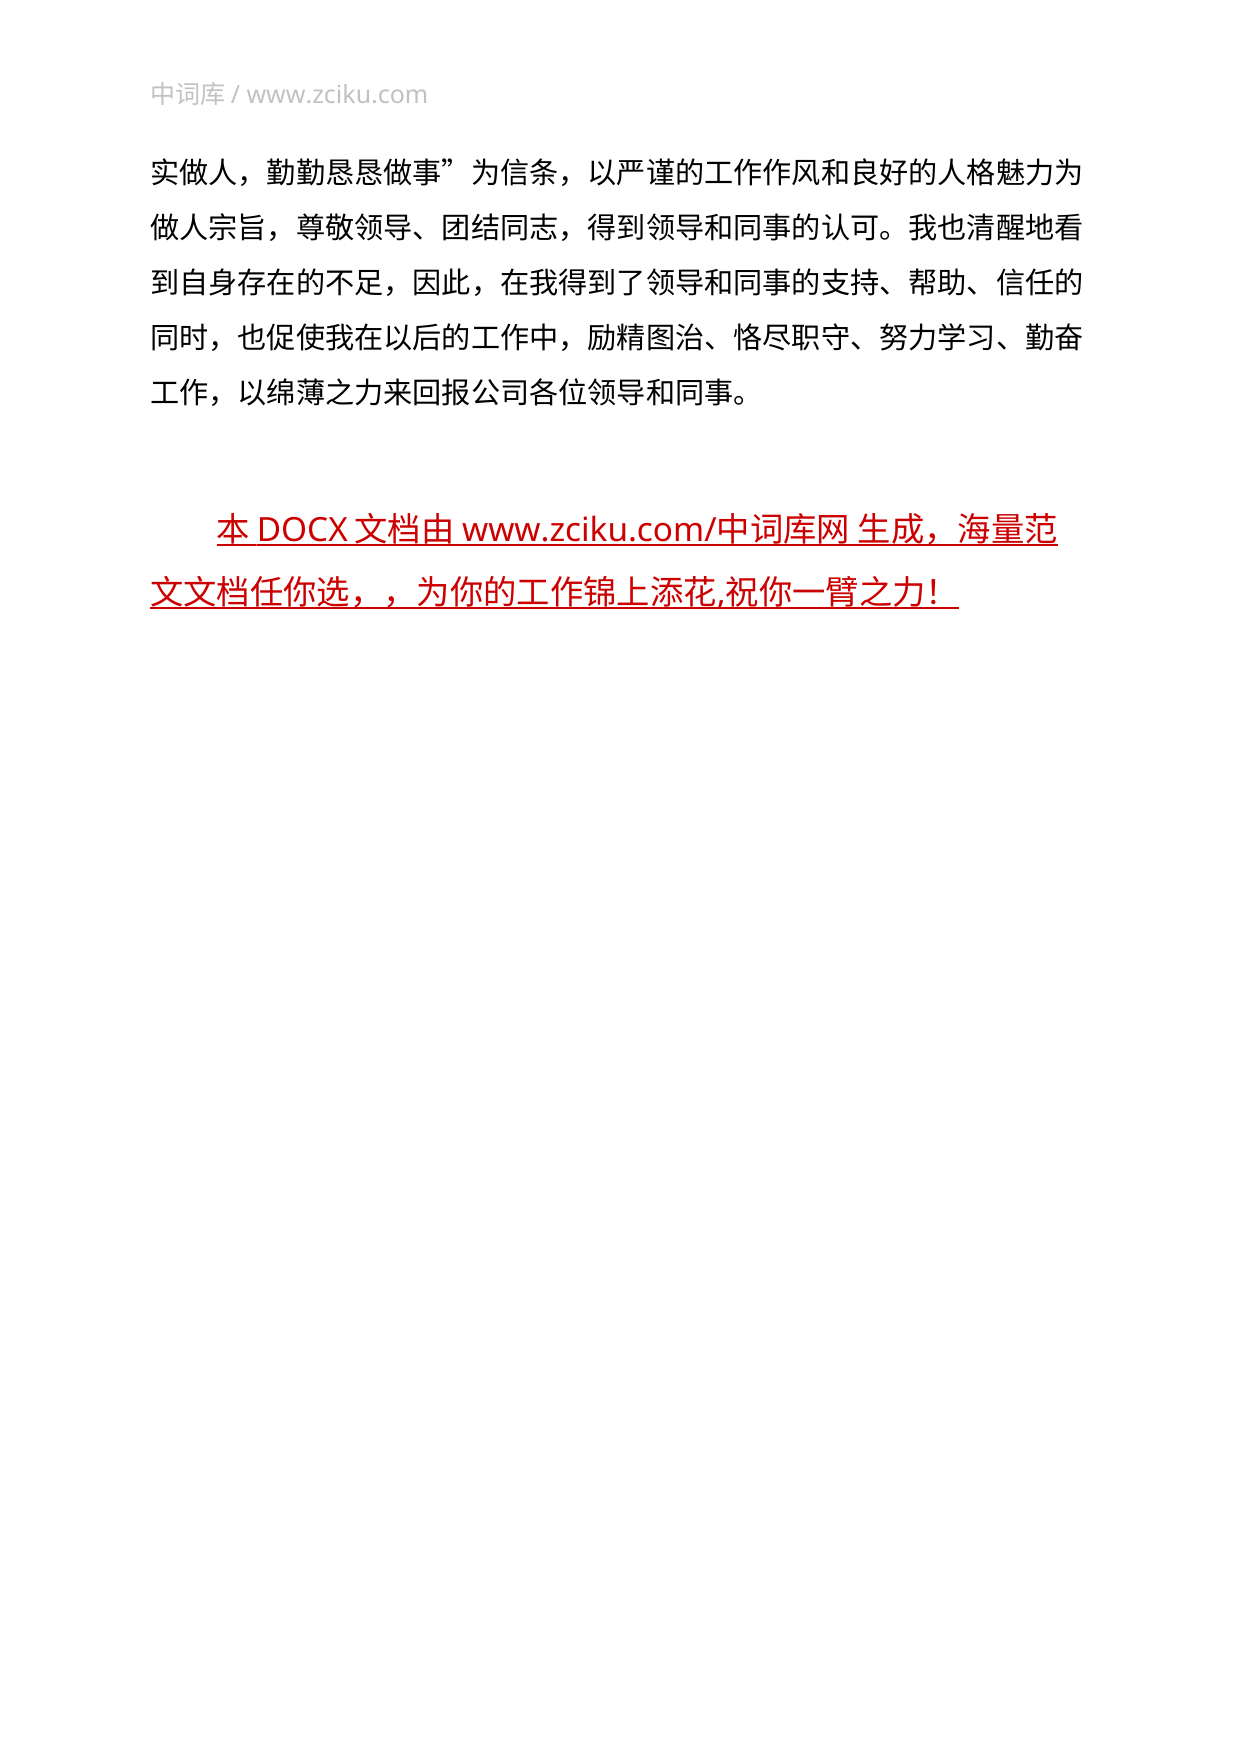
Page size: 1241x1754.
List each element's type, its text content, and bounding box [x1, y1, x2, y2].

text 本DOCX文档由 www.zciku.com/中词库网 生成，海量范文文档任你选，，为你的工作锦上添花,祝你一臂之力！ [150, 503, 1090, 614]
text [150, 150, 1090, 412]
